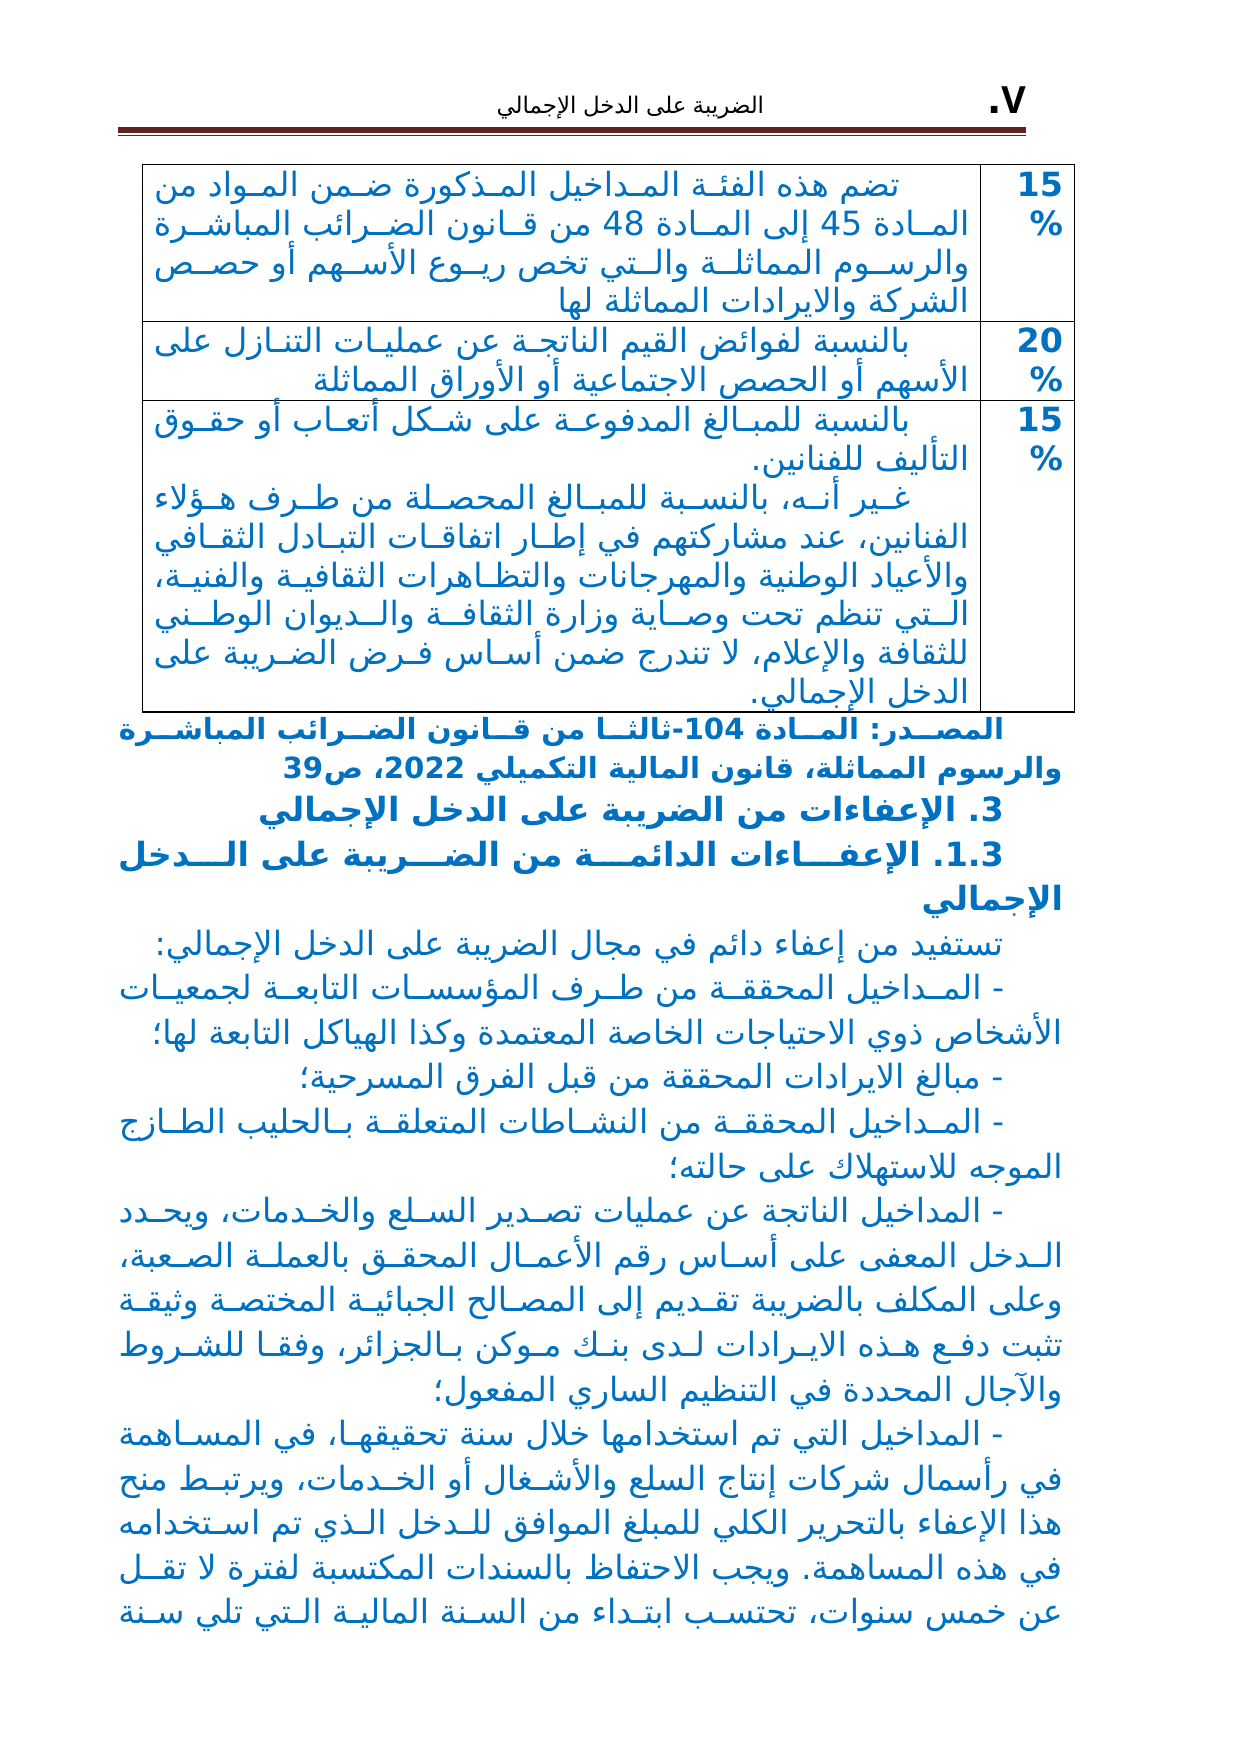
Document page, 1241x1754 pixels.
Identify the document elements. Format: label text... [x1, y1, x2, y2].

text - المداخيل الناتجة عن عمليات تصدير السلع والخدمات، ويحدد الدخل المعفى على أساس رقم الأعمال المحقق بالعملة الصعبة، وعلى المكلف بالضريبة تقديم إلى المصالح الجبائية المختصة وثيقة تثبت دفع هذه الايرادات لدى بنك موكن بالجزائر، وفقا للشروط والآجال المحددة في التنظيم الساري المفعول؛ [118, 1192, 1063, 1409]
text 1.3. الإعفاءات الدائمة من الضريبة على الدخل الإجمالي [118, 835, 1063, 918]
text تستفيد من إعفاء دائم في مجال الضريبة على الدخل الإجمالي: [118, 924, 1063, 963]
table_cell تضم هذه الفئة المداخيل المذكورة ضمن المواد من المادة 45 إلى المادة 48 من قانون الضرائب المباشرة والرسوم المماثلة والتي تخص ريوع الأسهم أو حصص الشركة والايرادات المماثلة لها [143, 165, 980, 321]
text - المداخيل المحققة من طرف المؤسسات التابعة لجمعيات الأشخاص ذوي الاحتياجات الخاصة المعتمدة وكذا الهياكل التابعة لها؛ [118, 969, 1063, 1052]
text 3. الإعفاءات من الضريبة على الدخل الإجمالي [118, 790, 1063, 829]
text - المداخيل المحققة من النشاطات المتعلقة بالحليب الطازج الموجه للاستهلاك على حالته؛ [118, 1102, 1063, 1186]
table_cell 20% [981, 322, 1074, 399]
table_cell بالنسبة لفوائض القيم الناتجة عن عمليات التنازل على الأسهم أو الحصص الاجتماعية أو الأوراق المماثلة [143, 322, 980, 399]
table_cell بالنسبة للمبالغ المدفوعة على شكل أتعاب أو حقوق التأليف للفنانين. غير أنه، بالنسبة للمبالغ المحصلة من طرف هؤلاء الفنانين، عند مشاركتهم في إطار اتفاقات التبادل الثقافي والأعياد الوطنية والمهرجانات والتظاهرات الثقافية والفنية، التي تنظم تحت وصاية وزارة الثقافة والديوان الوطني للثقافة والإعلام، لا تندرج ضمن أساس فرض الضريبة على الدخل الإجمالي. [143, 401, 980, 711]
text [118, 1414, 1063, 1632]
text المصدر: المادة 104-ثالثا من قانون الضرائب المباشرة والرسوم المماثلة، قانون المالية التكميلي 2022، ص39 [118, 712, 1063, 785]
text - مبالغ الايرادات المحققة من قبل الفرق المسرحية؛ [118, 1058, 1063, 1097]
table_cell 15% [981, 165, 1074, 321]
table_cell 15% [981, 401, 1074, 711]
